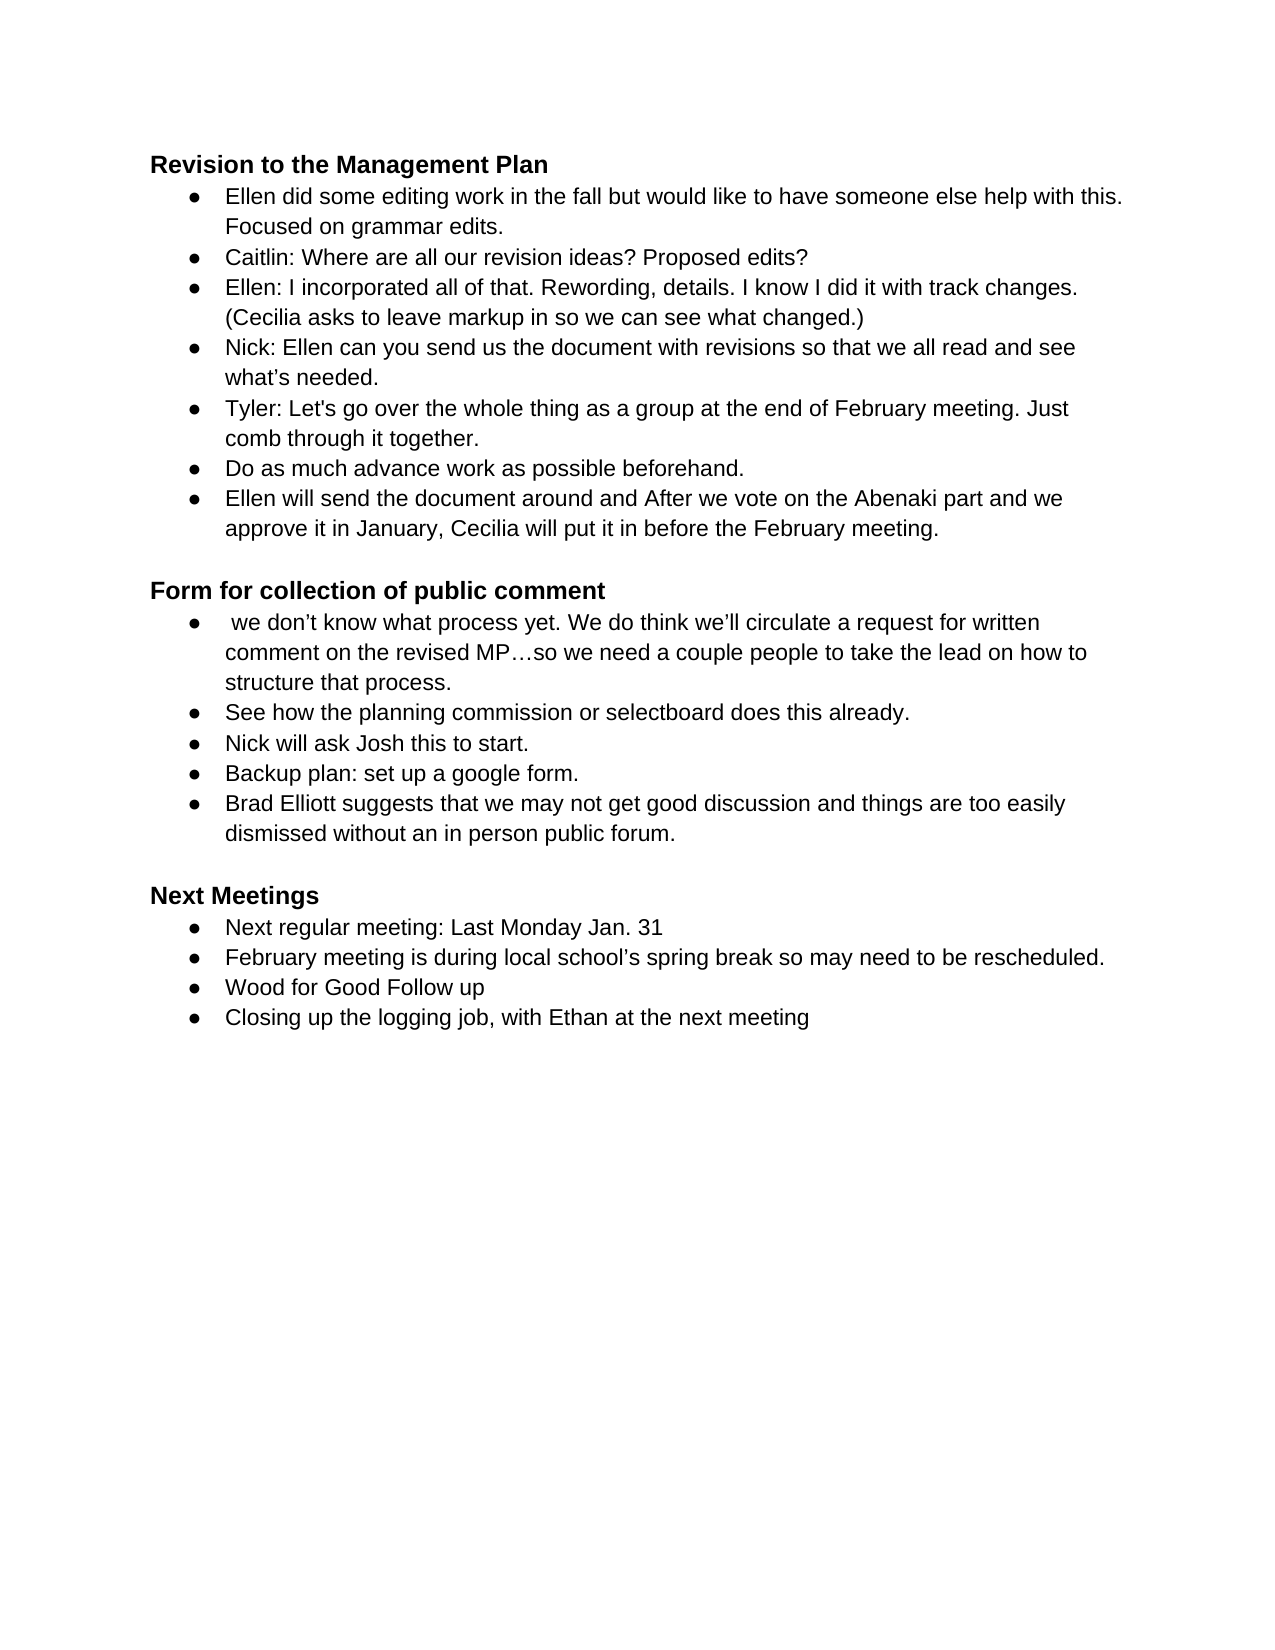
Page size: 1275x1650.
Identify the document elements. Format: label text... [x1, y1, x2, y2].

text Revision to the Management Plan [150, 150, 1125, 179]
list Brad Elliott suggests that we may not get good discussion and things are too easily dismissed without an in person public forum. [187, 790, 1125, 847]
list Nick will ask Josh this to start. [187, 729, 1125, 756]
list Tyler: Let's go over the whole thing as a group at the end of February meeting. Just comb through it together. [187, 394, 1125, 451]
list Next regular meeting: Last Monday Jan. 31 [187, 914, 1125, 940]
list we don’t know what process yet. We do think we’ll circulate a request for written comment on the revised MP…so we need a couple people to take the lead on how to structure that process. [187, 609, 1125, 696]
list Closing up the logging job, with Ethan at the next meeting [187, 1004, 1125, 1031]
list Nick: Ellen can you send us the document with revisions so that we all read and see what’s needed. [187, 334, 1125, 391]
list Ellen: I incorporated all of that. Rewording, details. I know I did it with track changes. (Cecilia asks to leave markup in so we can see what changed.) [187, 274, 1125, 330]
list Ellen did some editing work in the fall but would like to have someone else help with this. Focused on grammar edits. [187, 183, 1125, 239]
list February meeting is during local school’s spring break so may need to be rescheduled. [187, 944, 1125, 970]
text Form for collection of public comment [150, 576, 1125, 604]
list Caitlin: Where are all our revision ideas? Proposed edits? [187, 243, 1125, 270]
list Ellen will send the document around and After we vote on the Abenaki part and we approve it in January, Cecilia will put it in before the February meeting. [187, 485, 1125, 542]
list See how the planning commission or selectboard does this already. [187, 699, 1125, 726]
text Next Meetings [150, 881, 1125, 909]
list Backup plan: set up a google form. [187, 760, 1125, 786]
list Wood for Good Follow up [187, 974, 1125, 1000]
list Do as much advance work as possible beforehand. [187, 455, 1125, 481]
